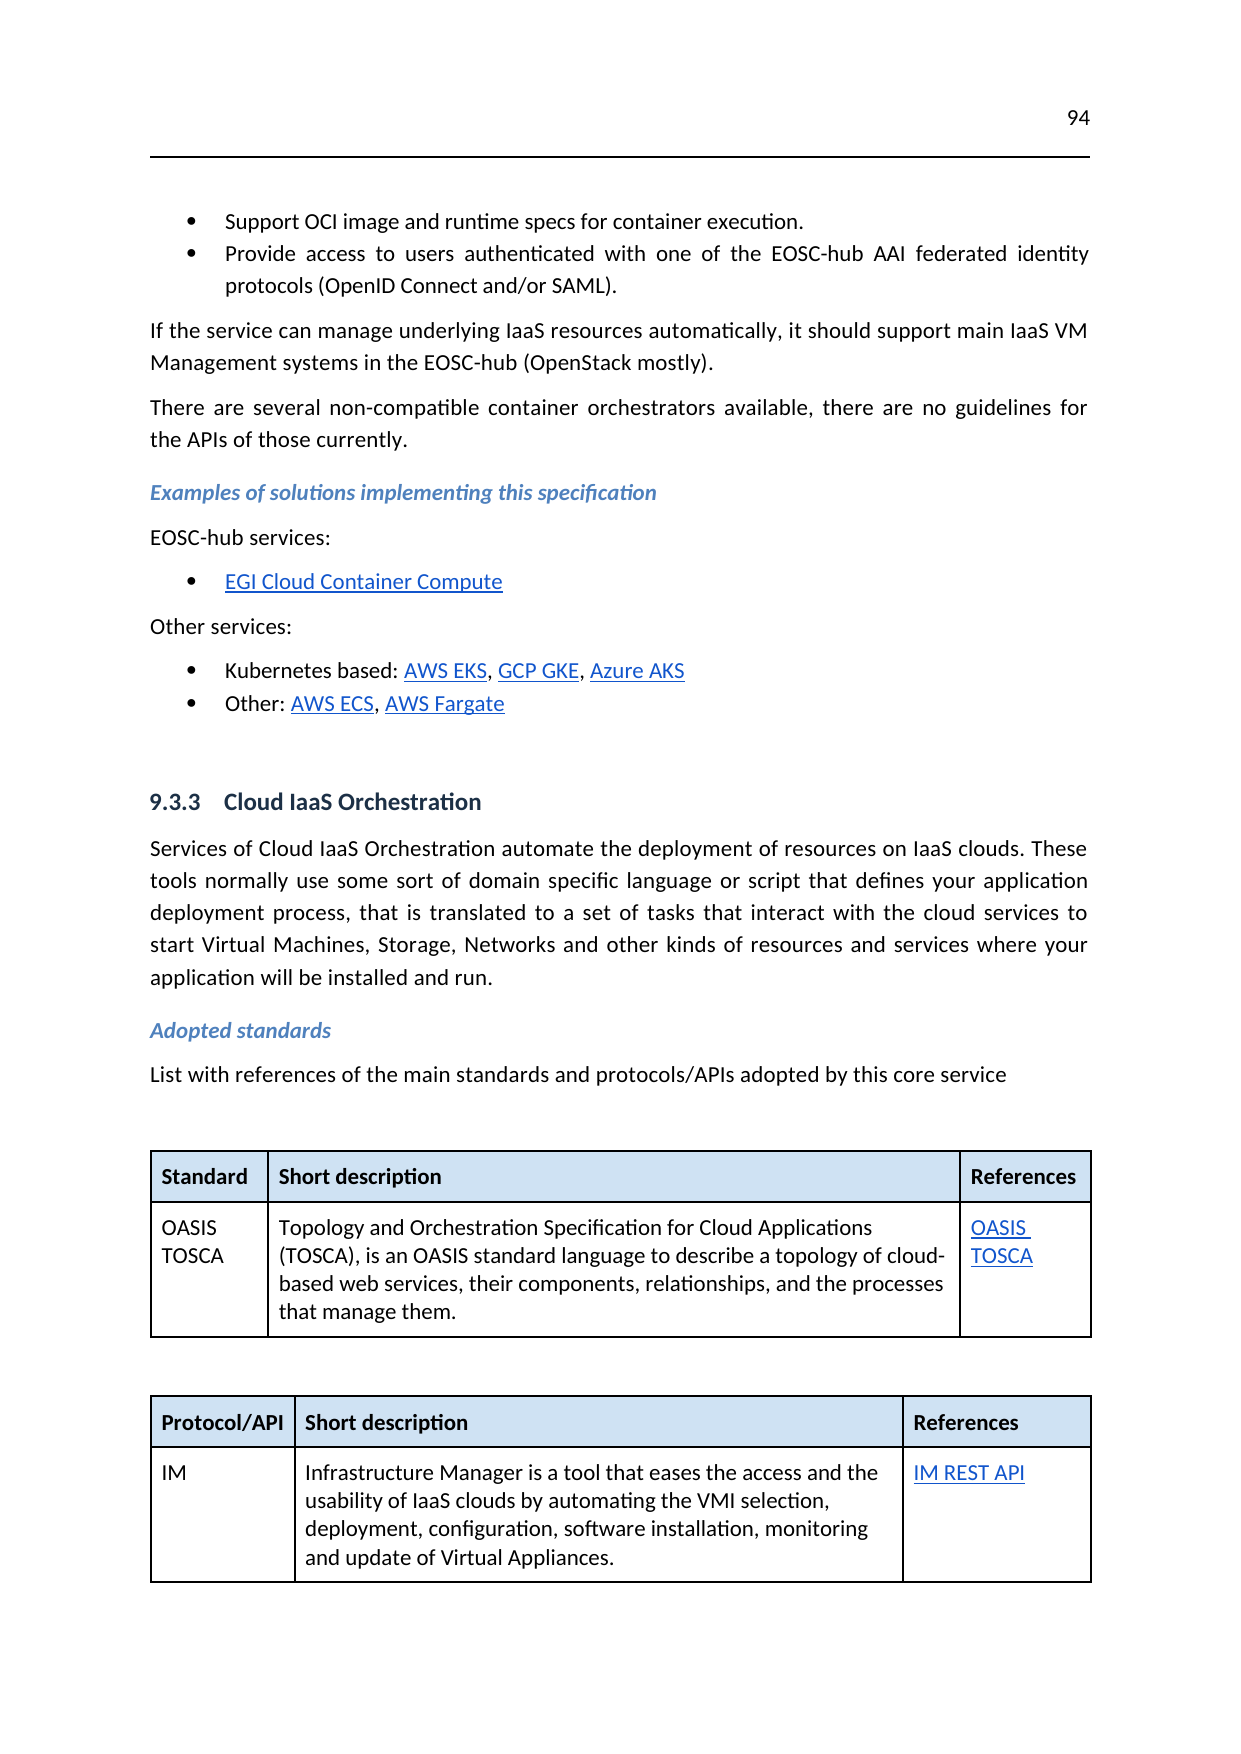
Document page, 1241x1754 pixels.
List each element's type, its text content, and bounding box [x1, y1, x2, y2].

table_cell OASIS TOSCA [152, 1203, 267, 1336]
text If the service can manage underlying IaaS resources automatically, it should support main IaaS VM Management systems in the EOSC-hub (OpenStack mostly). [150, 316, 1090, 376]
list Other: AWS ECS, AWS Fargate [187, 689, 1090, 717]
table_header References [904, 1397, 1090, 1446]
table_cell IM [152, 1448, 294, 1581]
text Other services: [150, 612, 1090, 640]
list Provide access to users authenticated with one of the EOSC-hub AAI federated identity protocols (OpenID Connect and/or SAML). [187, 239, 1090, 299]
list EGI Cloud Container Compute [187, 567, 1090, 595]
table_header Standard [152, 1152, 267, 1201]
table_cell Infrastructure Manager is a tool that eases the access and the usability of IaaS clouds by automating the VMI selection, deployment, configuration, software installation, monitoring and update of Virtual Appliances. [296, 1448, 902, 1581]
text Services of Cloud IaaS Orchestration automate the deployment of resources on IaaS clouds. These tools normally use some sort of domain specific language or script that defines your application deployment process, that is translated to a set of tasks that interact with the cloud services to start Virtual Machines, Storage, Networks and other kinds of resources and services where your application will be installed and run. [150, 834, 1090, 991]
text There are several non-compatible container orchestrators available, there are no guidelines for the APIs of those currently. [150, 393, 1090, 453]
text EOSC-hub services: [150, 523, 1090, 551]
list Support OCI image and runtime specs for container execution. [187, 207, 1090, 235]
text List with references of the main standards and protocols/APIs adopted by this core service [150, 1061, 1090, 1088]
table_header Short description [269, 1152, 959, 1201]
subtitle Adopted standards [150, 1016, 1090, 1044]
table_header Short description [296, 1397, 902, 1446]
subtitle Examples of solutions implementing this specification [150, 478, 1090, 506]
table_cell OASIS TOSCA [961, 1203, 1090, 1336]
table_header References [961, 1152, 1090, 1201]
table_cell Topology and Orchestration Specification for Cloud Applications (TOSCA), is an OASIS standard language to describe a topology of cloud-based web services, their components, relationships, and the processes that manage them. [269, 1203, 959, 1336]
subtitle Cloud IaaS Orchestration [149, 787, 1090, 817]
list Kubernetes based: AWS EKS, GCP GKE, Azure AKS [187, 657, 1090, 685]
table_header Protocol/API [152, 1397, 294, 1446]
table_cell IM REST API [904, 1448, 1090, 1581]
